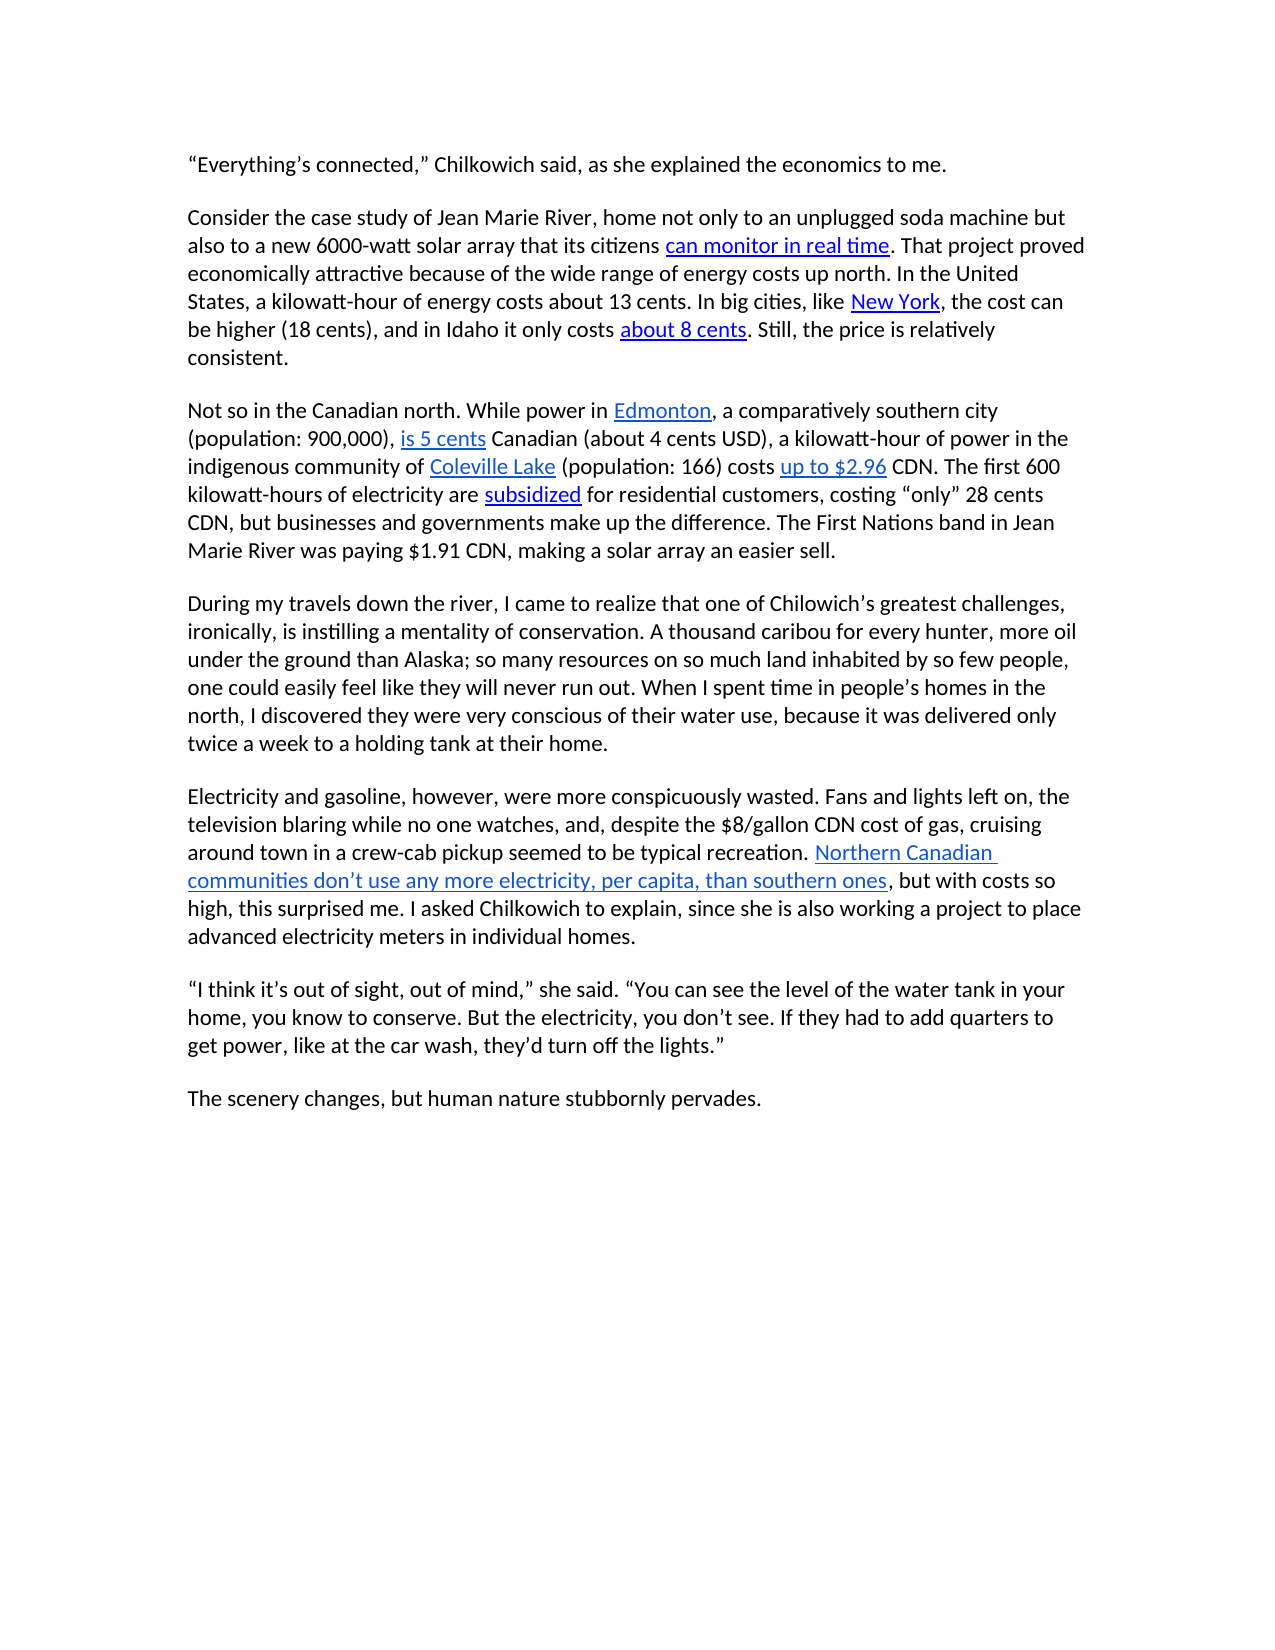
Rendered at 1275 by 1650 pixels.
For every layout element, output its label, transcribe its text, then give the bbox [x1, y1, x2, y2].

text Consider the case study of Jean Marie River, home not only to an unplugged soda machine but also to a new 6000-watt solar array that its citizens can monitor in real time. That project proved economically attractive because of the wide range of energy costs up north. In the United States, a kilowatt-hour of energy costs about 13 cents. In big cities, like New York, the cost can be higher (18 cents), and in Idaho it only costs about 8 cents. Still, the price is relatively consistent. [187, 203, 1087, 371]
text Electricity and gasoline, however, were more conspicuously wasted. Fans and lights left on, the television blaring while no one watches, and, despite the $8/gallon CDN cost of gas, cruising around town in a crew-cab pickup seemed to be typical recreation. Northern Canadian communities don’t use any more electricity, per capita, than southern ones, but with costs so high, this surprised me. I asked Chilkowich to explain, since she is also working a project to place advanced electricity meters in individual homes. [187, 782, 1087, 951]
text “I think it’s out of sight, out of mind,” she said. “You can see the level of the water tank in your home, you know to conserve. But the electricity, you don’t see. If they had to add quarters to get power, like at the car wash, they’d turn off the lights.” [187, 976, 1087, 1059]
text “Everything’s connected,” Chilkowich said, as she explained the economics to me. [187, 150, 1087, 178]
text Not so in the Canadian north. While power in Edmonton, a comparatively southern city (population: 900,000), is 5 cents Canadian (about 4 cents USD), a kilowatt-hour of power in the indigenous community of Coleville Lake (population: 166) costs up to $2.96 CDN. The first 600 kilowatt-hours of electricity are subsidized for residential customers, costing “only” 28 cents CDN, but businesses and governments make up the difference. The First Nations band in Jean Marie River was paying $1.91 CDN, making a solar array an easier sell. [187, 396, 1087, 564]
text The scenery changes, but human nature stubbornly pervades. [187, 1084, 1087, 1113]
text During my travels down the river, I came to realize that one of Chilowich’s greatest challenges, ironically, is instilling a mentality of conservation. A thousand caribou for every hunter, more oil under the ground than Alaska; so many resources on so much land inhabited by so few people, one could easily feel like they will never run out. When I spent time in people’s homes in the north, I discovered they were very conscious of their water use, because it was delivered only twice a week to a holding tank at their home. [187, 589, 1087, 757]
